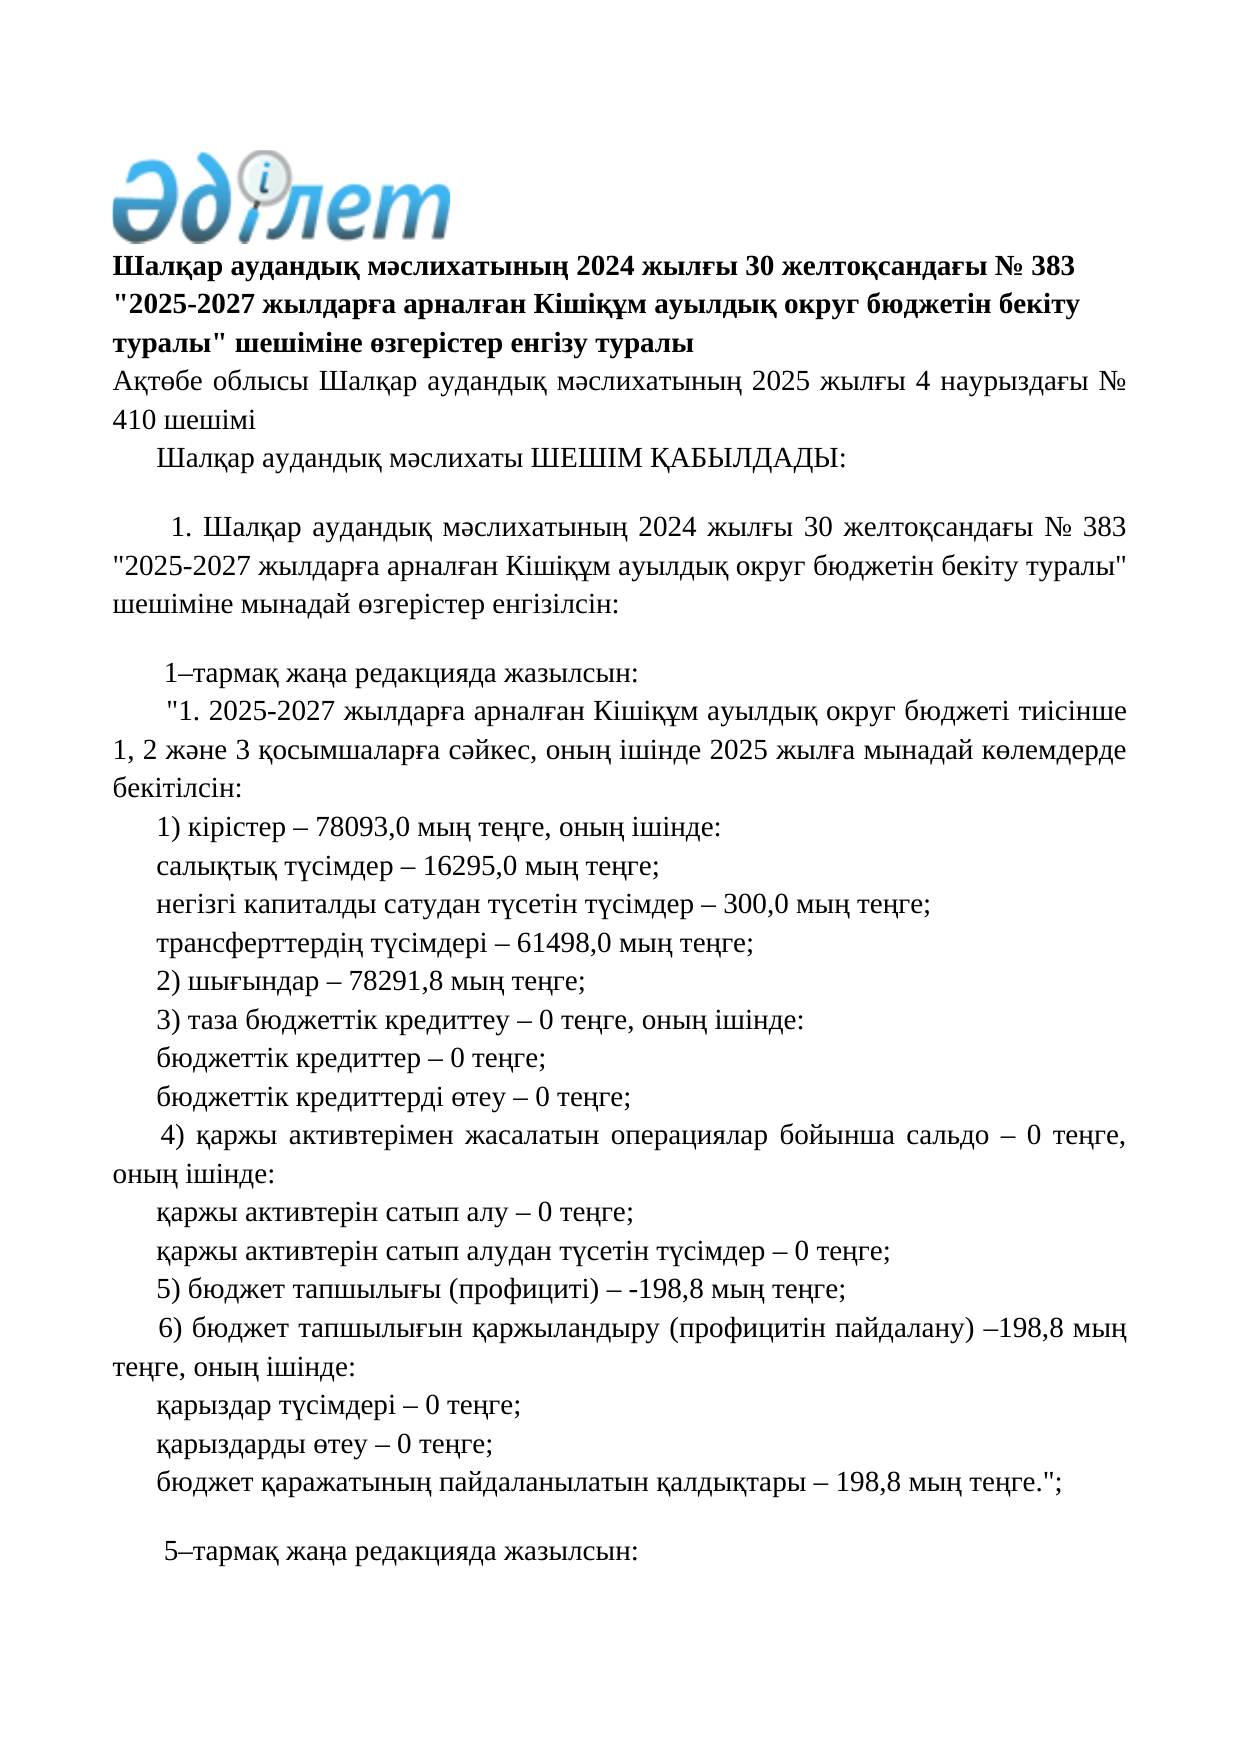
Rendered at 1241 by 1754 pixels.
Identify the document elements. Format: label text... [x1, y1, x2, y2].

text қарыздар түсімдері – 0 теңге; [112, 1387, 1128, 1421]
text 5) бюджет тапшылығы (профициті) – -198,8 мың теңге; [112, 1272, 1128, 1305]
text бюджеттік кредиттерді өтеу – 0 теңге; [112, 1079, 1128, 1112]
text 5–тармақ жаңа редакцияда жазылсын: [112, 1533, 1128, 1567]
text Шалқар аудандық мәслихаты ШЕШІМ ҚАБЫЛДАДЫ: [112, 440, 1128, 474]
text негізгі капиталды сатудан түсетін түсімдер – 300,0 мың теңге; [112, 886, 1128, 920]
text 2) шығындар – 78291,8 мың теңге; [112, 963, 1128, 997]
text 3) таза бюджеттік кредиттеу – 0 теңге, оның ішінде: [112, 1002, 1128, 1035]
text трансферттердің түсімдері – 61498,0 мың теңге; [112, 925, 1128, 958]
text Шалқар аудандық мәслихатының 2024 жылғы 30 желтоқсандағы № 383 "2025-2027 жылдарға арналған Кішіқұм ауылдық округ бюджетін бекіту туралы" шешіміне өзгерістер енгізу туралы [112, 248, 1128, 358]
text 6) бюджет тапшылығын қаржыландыру (профицитін пайдалану) –198,8 мың теңге, оның ішінде: [112, 1310, 1128, 1382]
text бюджеттік кредиттер – 0 теңге; [112, 1040, 1128, 1074]
text қаржы активтерін сатып алу – 0 теңге; [112, 1194, 1128, 1228]
text бюджет қаражатының пайдаланылатын қалдықтары – 198,8 мың теңге."; [112, 1464, 1128, 1498]
text қаржы активтерін сатып алудан түсетін түсімдер – 0 теңге; [112, 1233, 1128, 1267]
text салықтық түсімдер – 16295,0 мың теңге; [112, 848, 1128, 881]
text 1) кірістер – 78093,0 мың теңге, оның ішінде: [112, 809, 1128, 843]
picture [112, 150, 451, 244]
text 1–тармақ жаңа редакцияда жазылсын: [112, 655, 1128, 688]
text "1. 2025-2027 жылдарға арналған Кішіқұм ауылдық округ бюджеті тиісінше 1, 2 және 3 қосымшаларға сәйкес, оның ішінде 2025 жылға мынадай көлемдерде бекітілсін: [112, 693, 1128, 804]
text 4) қаржы активтерімен жасалатын операциялар бойынша сальдо – 0 теңге, оның ішінде: [112, 1117, 1128, 1189]
text Ақтөбе облысы Шалқар аудандық мәслихатының 2025 жылғы 4 наурыздағы № 410 шешімі [112, 363, 1128, 435]
text қарыздарды өтеу – 0 теңге; [112, 1426, 1128, 1459]
text 1. Шалқар аудандық мәслихатының 2024 жылғы 30 желтоқсандағы № 383 "2025-2027 жылдарға арналған Кішіқұм ауылдық округ бюджетін бекіту туралы" шешіміне мынадай өзгерістер енгізілсін: [112, 509, 1128, 620]
